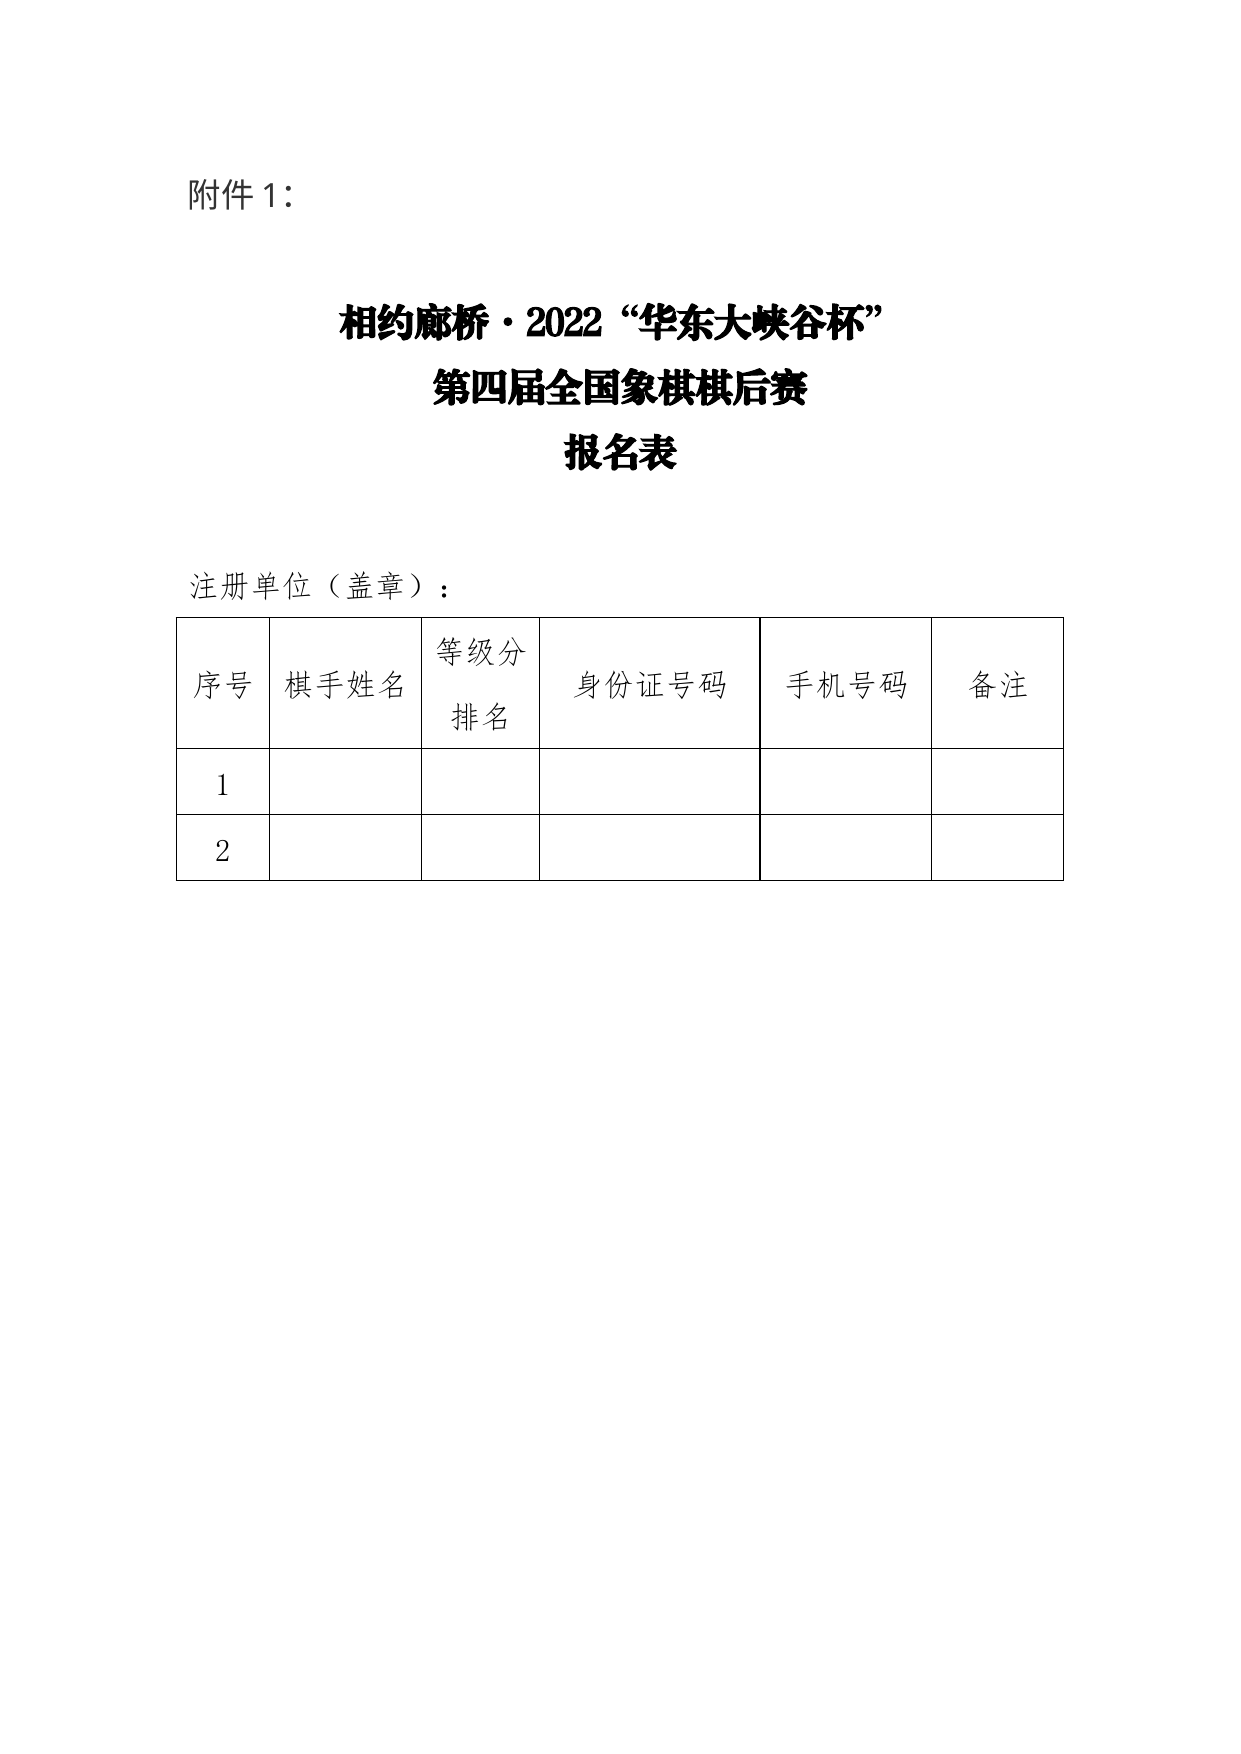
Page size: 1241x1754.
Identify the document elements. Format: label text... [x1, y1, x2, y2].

table_cell [270, 749, 421, 814]
text 第四届全国象棋棋后赛 [187, 357, 1053, 422]
table_cell [422, 749, 539, 814]
table_header 身份证号码 [540, 618, 759, 748]
table_header 棋手姓名 [270, 618, 421, 748]
table_cell [932, 815, 1063, 880]
text 相约廊桥·2022“华东大峡谷杯” [187, 292, 1053, 357]
text 报名表 [187, 422, 1053, 487]
table_cell [761, 815, 931, 880]
table_cell [932, 749, 1063, 814]
text 注册单位（盖章）： [187, 552, 1053, 617]
table_header 序号 [177, 618, 269, 748]
table_header 手机号码 [761, 618, 931, 748]
text 附件1： [187, 162, 1053, 227]
table_cell [422, 815, 539, 880]
table_cell [540, 815, 759, 880]
table_cell [270, 815, 421, 880]
table_header 备注 [932, 618, 1063, 748]
table_cell [761, 749, 931, 814]
table_cell 2 [177, 815, 269, 880]
table_header 等级分排名 [422, 618, 539, 748]
table_cell [540, 749, 759, 814]
table_cell 1 [177, 749, 269, 814]
